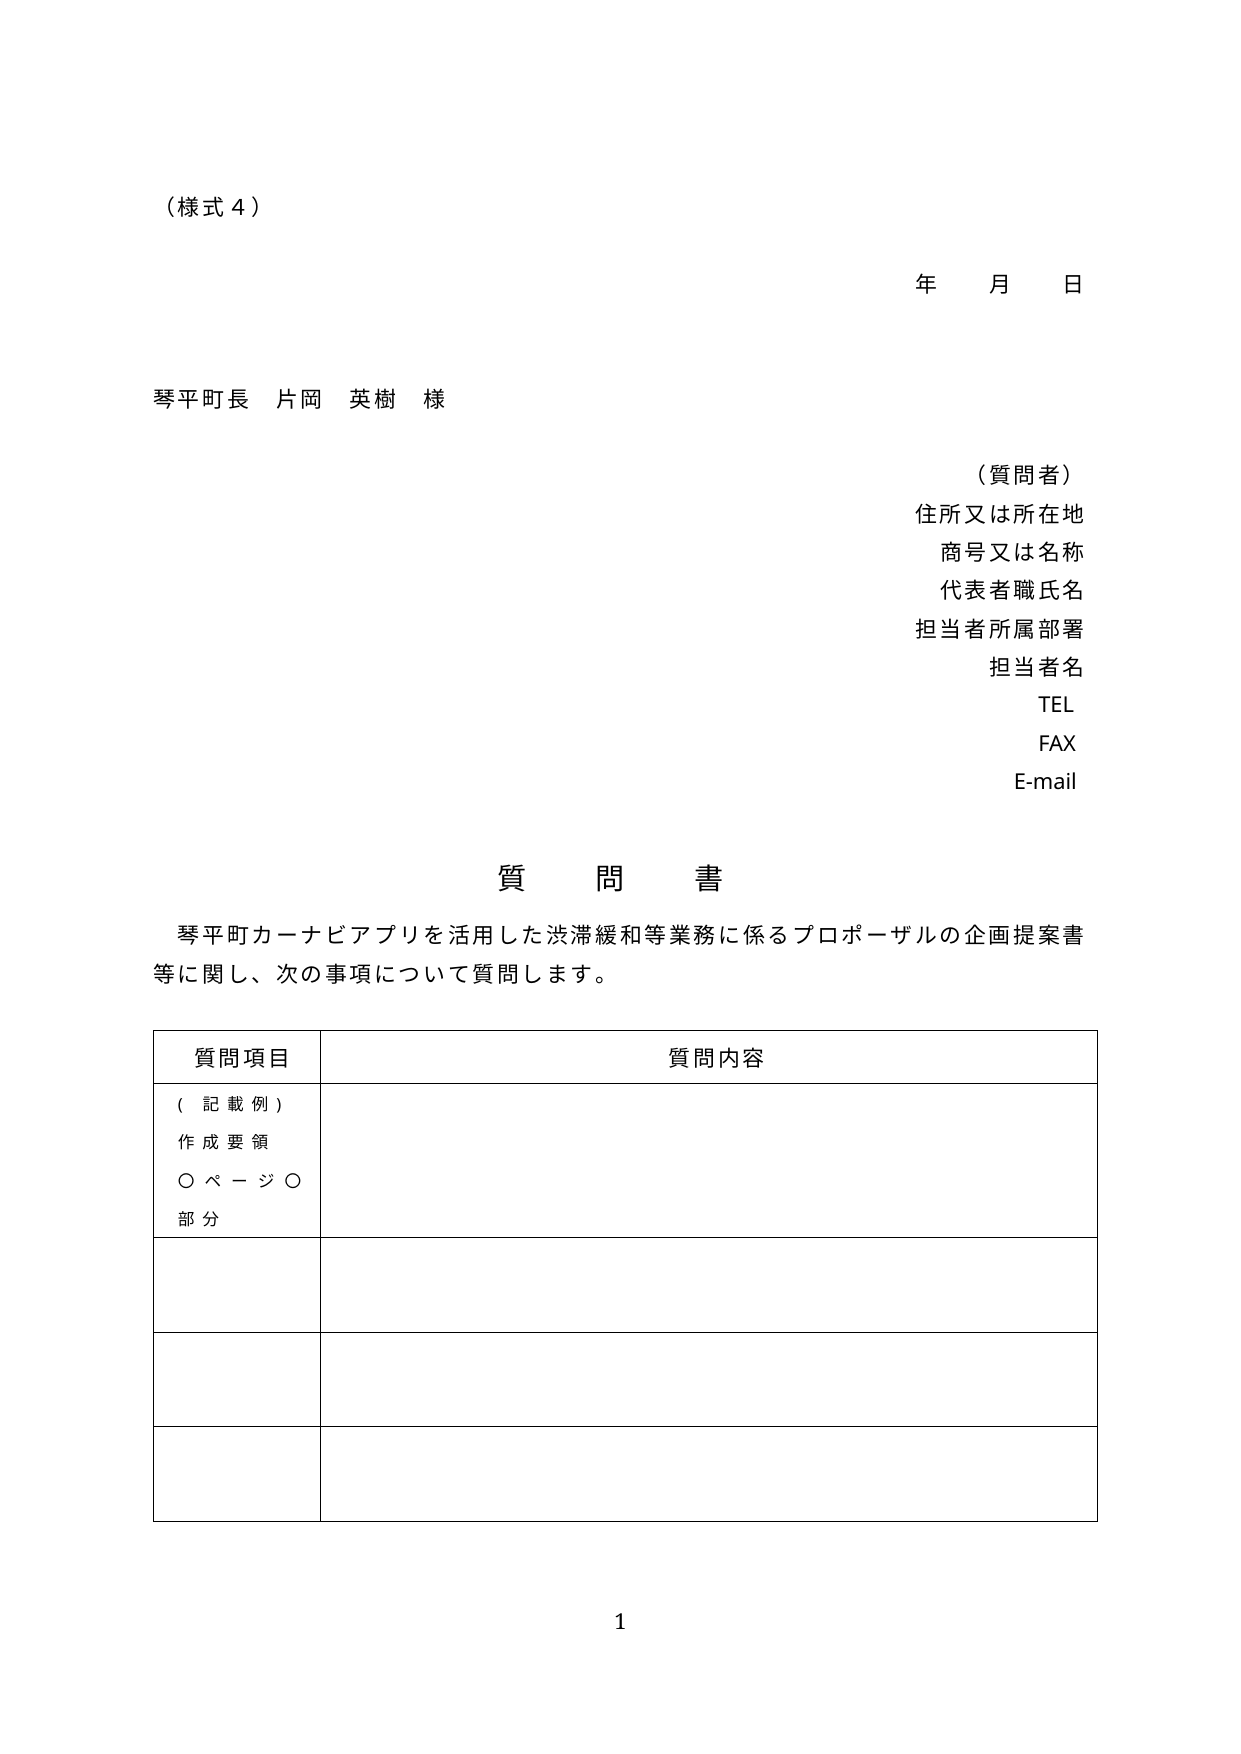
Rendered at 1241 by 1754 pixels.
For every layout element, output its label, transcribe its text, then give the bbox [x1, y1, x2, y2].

text 商号又は名称 [153, 532, 1087, 570]
text 担当者所属部署 [153, 608, 1087, 647]
table_cell [154, 1427, 320, 1521]
text 琴平町長 片岡 英樹 様 [153, 378, 1087, 417]
table_cell [321, 1333, 1097, 1426]
table_cell [321, 1084, 1097, 1237]
text TEL [153, 685, 1087, 723]
table_cell [321, 1238, 1097, 1332]
table_header 質問内容 [321, 1031, 1097, 1083]
table_cell [154, 1333, 320, 1426]
table_cell [154, 1238, 320, 1332]
text E-mail [153, 762, 1087, 800]
table_header 質問項目 [154, 1031, 320, 1083]
text 担当者名 [153, 647, 1087, 685]
table_cell [321, 1427, 1097, 1521]
text （様式４） [153, 187, 1087, 225]
text 年 月 日 [153, 263, 1087, 302]
text FAX [153, 723, 1087, 762]
text 住所又は所在地 [153, 493, 1087, 532]
text 質 問 書 [153, 838, 1087, 915]
text （質問者） [153, 455, 1087, 493]
text 代表者職氏名 [153, 570, 1087, 608]
table_cell (記載例) 作成要領 〇ページ〇部分 [154, 1084, 320, 1237]
text 琴平町カーナビアプリを活用した渋滞緩和等業務に係るプロポーザルの企画提案書等に関し、次の事項について質問します。 [153, 915, 1087, 992]
